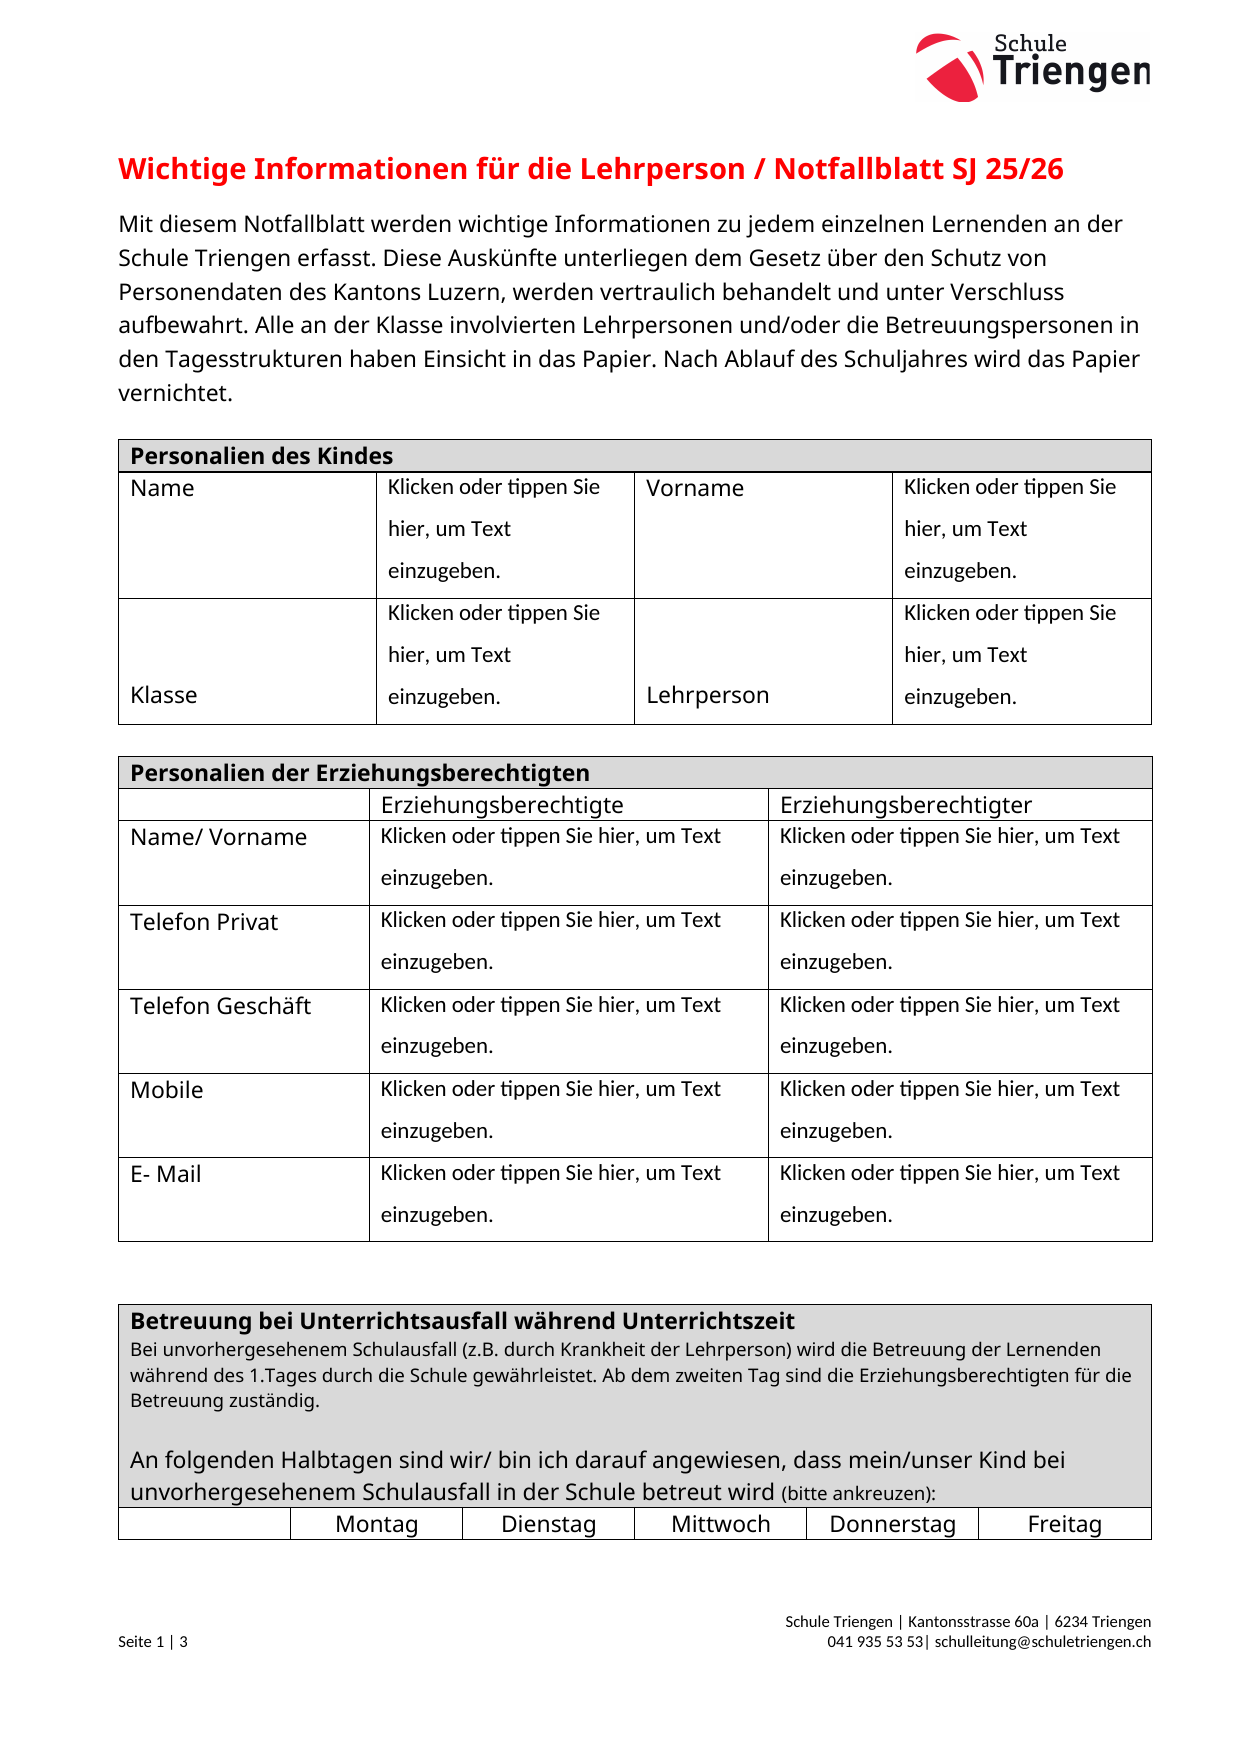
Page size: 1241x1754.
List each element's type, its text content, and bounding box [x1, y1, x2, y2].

table_cell Vorname [635, 473, 892, 597]
picture [915, 32, 1150, 101]
table_header Personalien des Kindes [119, 440, 1151, 471]
table_cell [119, 1508, 290, 1539]
table_cell Telefon Privat [119, 906, 369, 989]
table_cell E- Mail [119, 1158, 369, 1241]
table_cell Klasse [119, 599, 376, 724]
table_cell Erziehungsberechtigter [769, 789, 1152, 820]
table_header Personalien der Erziehungsberechtigten [119, 757, 1152, 788]
table_cell Erziehungsberechtigte [370, 789, 768, 820]
table_header Betreuung bei Unterrichtsausfall während Unterrichtszeit Bei unvorhergesehenem Schulausfall (z.B. durch Krankheit der Lehrperson) wird die Betreuung der Lernenden während des 1.Tages durch die Schule gewährleistet. Ab dem zweiten Tag sind die Erziehungsberechtigten für die Betreuung zuständig. An folgenden Halbtagen sind wir/ bin ich darauf angewiesen, dass mein/unser Kind bei unvorhergesehenem Schulausfall in der Schule betreut wird (bitte ankreuzen): [119, 1305, 1151, 1507]
table_cell Freitag [979, 1508, 1151, 1539]
table_cell Donnerstag [807, 1508, 978, 1539]
text Mit diesem Notfallblatt werden wichtige Informationen zu jedem einzelnen Lernenden an der Schule Triengen erfasst. Diese Auskünfte unterliegen dem Gesetz über den Schutz von Personendaten des Kantons Luzern, werden vertraulich behandelt und unter Verschluss aufbewahrt. Alle an der Klasse involvierten Lehrpersonen und/oder die Betreuungspersonen in den Tagesstrukturen haben Einsicht in das Papier. Nach Ablauf des Schuljahres wird das Papier vernichtet. [118, 208, 1152, 408]
table_cell Lehrperson [635, 599, 892, 724]
table_cell Mittwoch [635, 1508, 806, 1539]
text Wichtige Informationen für die Lehrperson / Notfallblatt SJ 25/26 [118, 149, 1152, 188]
table_cell [119, 789, 369, 820]
table_cell Dienstag [463, 1508, 634, 1539]
table_cell Mobile [119, 1074, 369, 1157]
table_cell Name [119, 473, 376, 597]
table_cell Montag [291, 1508, 462, 1539]
table_cell Name/ Vorname [119, 821, 369, 904]
table_cell Telefon Geschäft [119, 990, 369, 1073]
